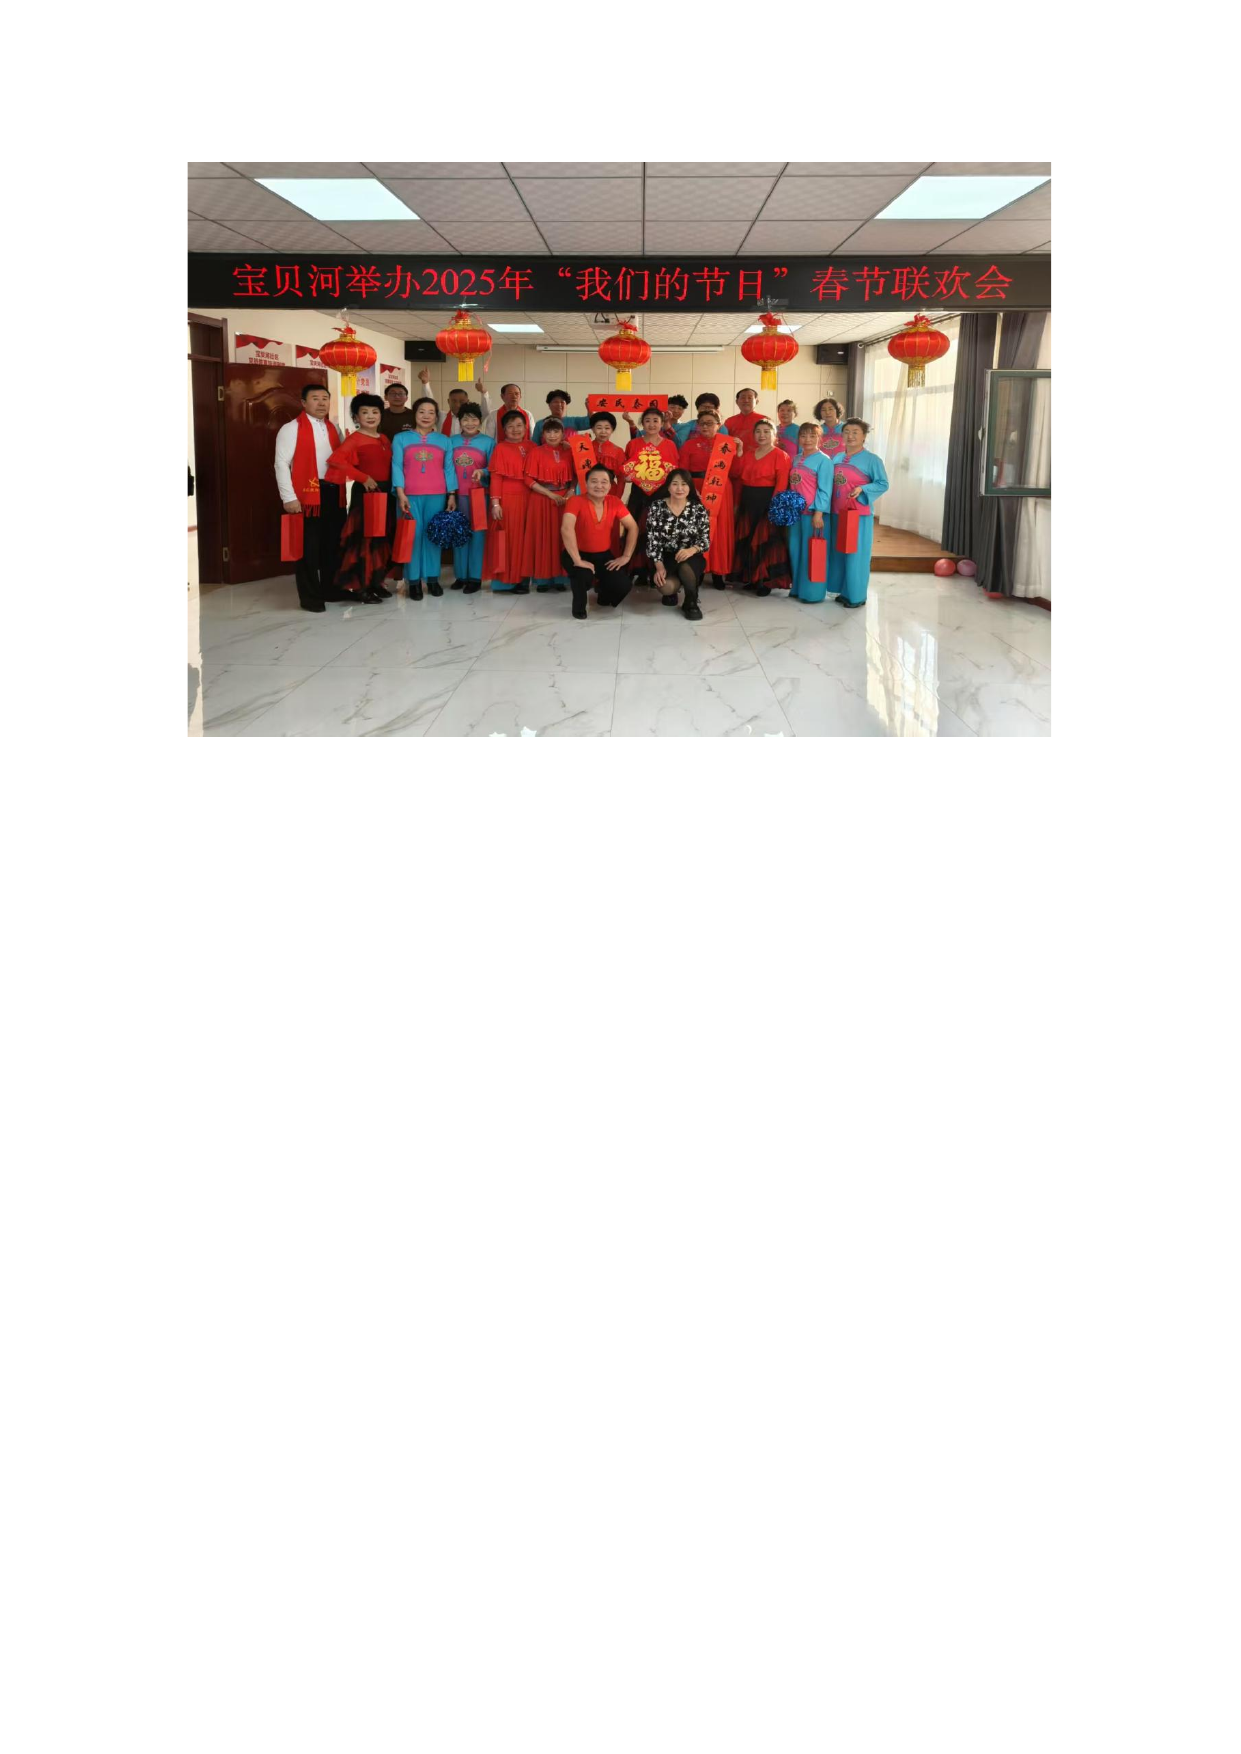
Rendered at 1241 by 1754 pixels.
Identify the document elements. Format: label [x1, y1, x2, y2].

picture [187, 162, 1052, 737]
